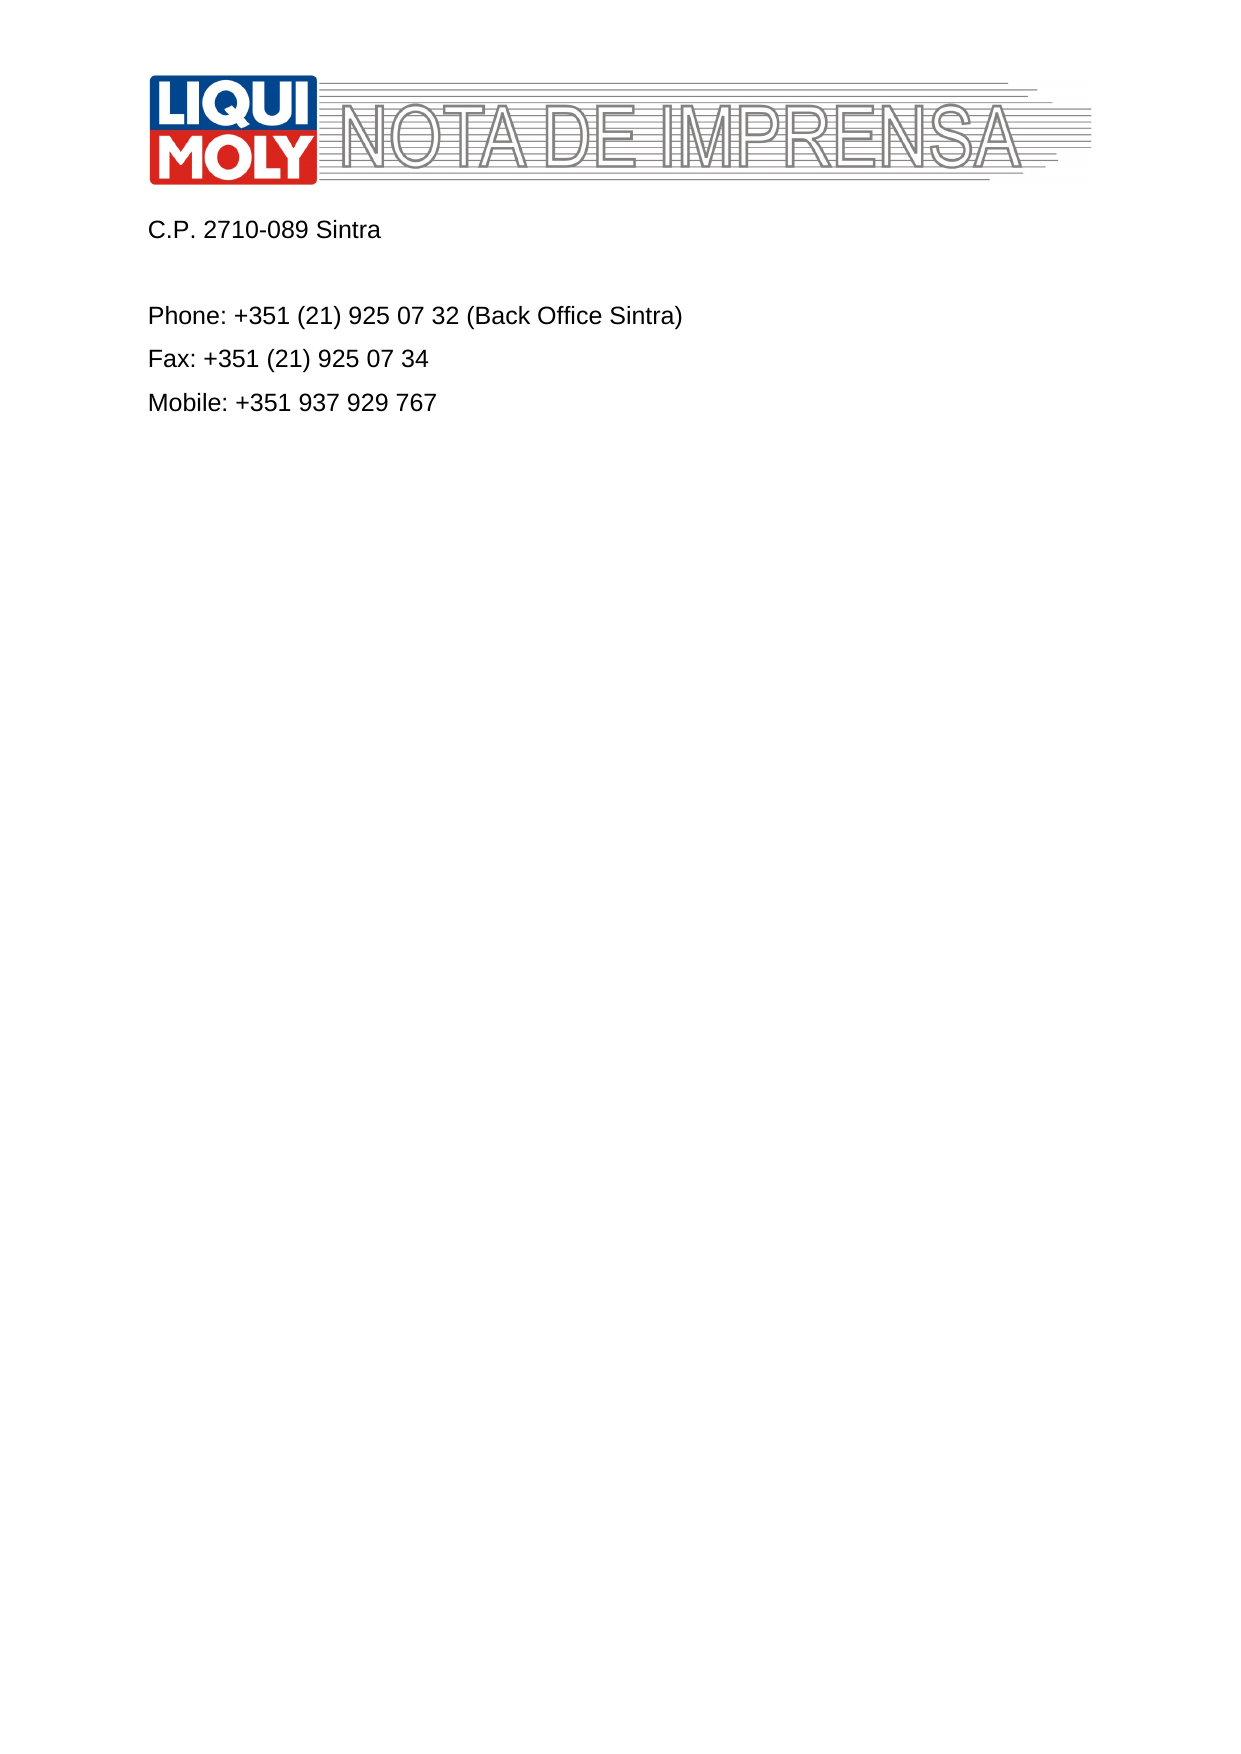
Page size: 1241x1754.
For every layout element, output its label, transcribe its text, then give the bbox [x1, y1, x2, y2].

text Mobile: +351 937 929 767 [148, 387, 1093, 416]
text Phone: +351 (21) 925 07 32 (Back Office Sintra) [148, 301, 1093, 330]
picture [147, 73, 1092, 187]
text Fax: +351 (21) 925 07 34 [148, 344, 1093, 373]
text C.P. 2710-089 Sintra [148, 215, 1093, 244]
